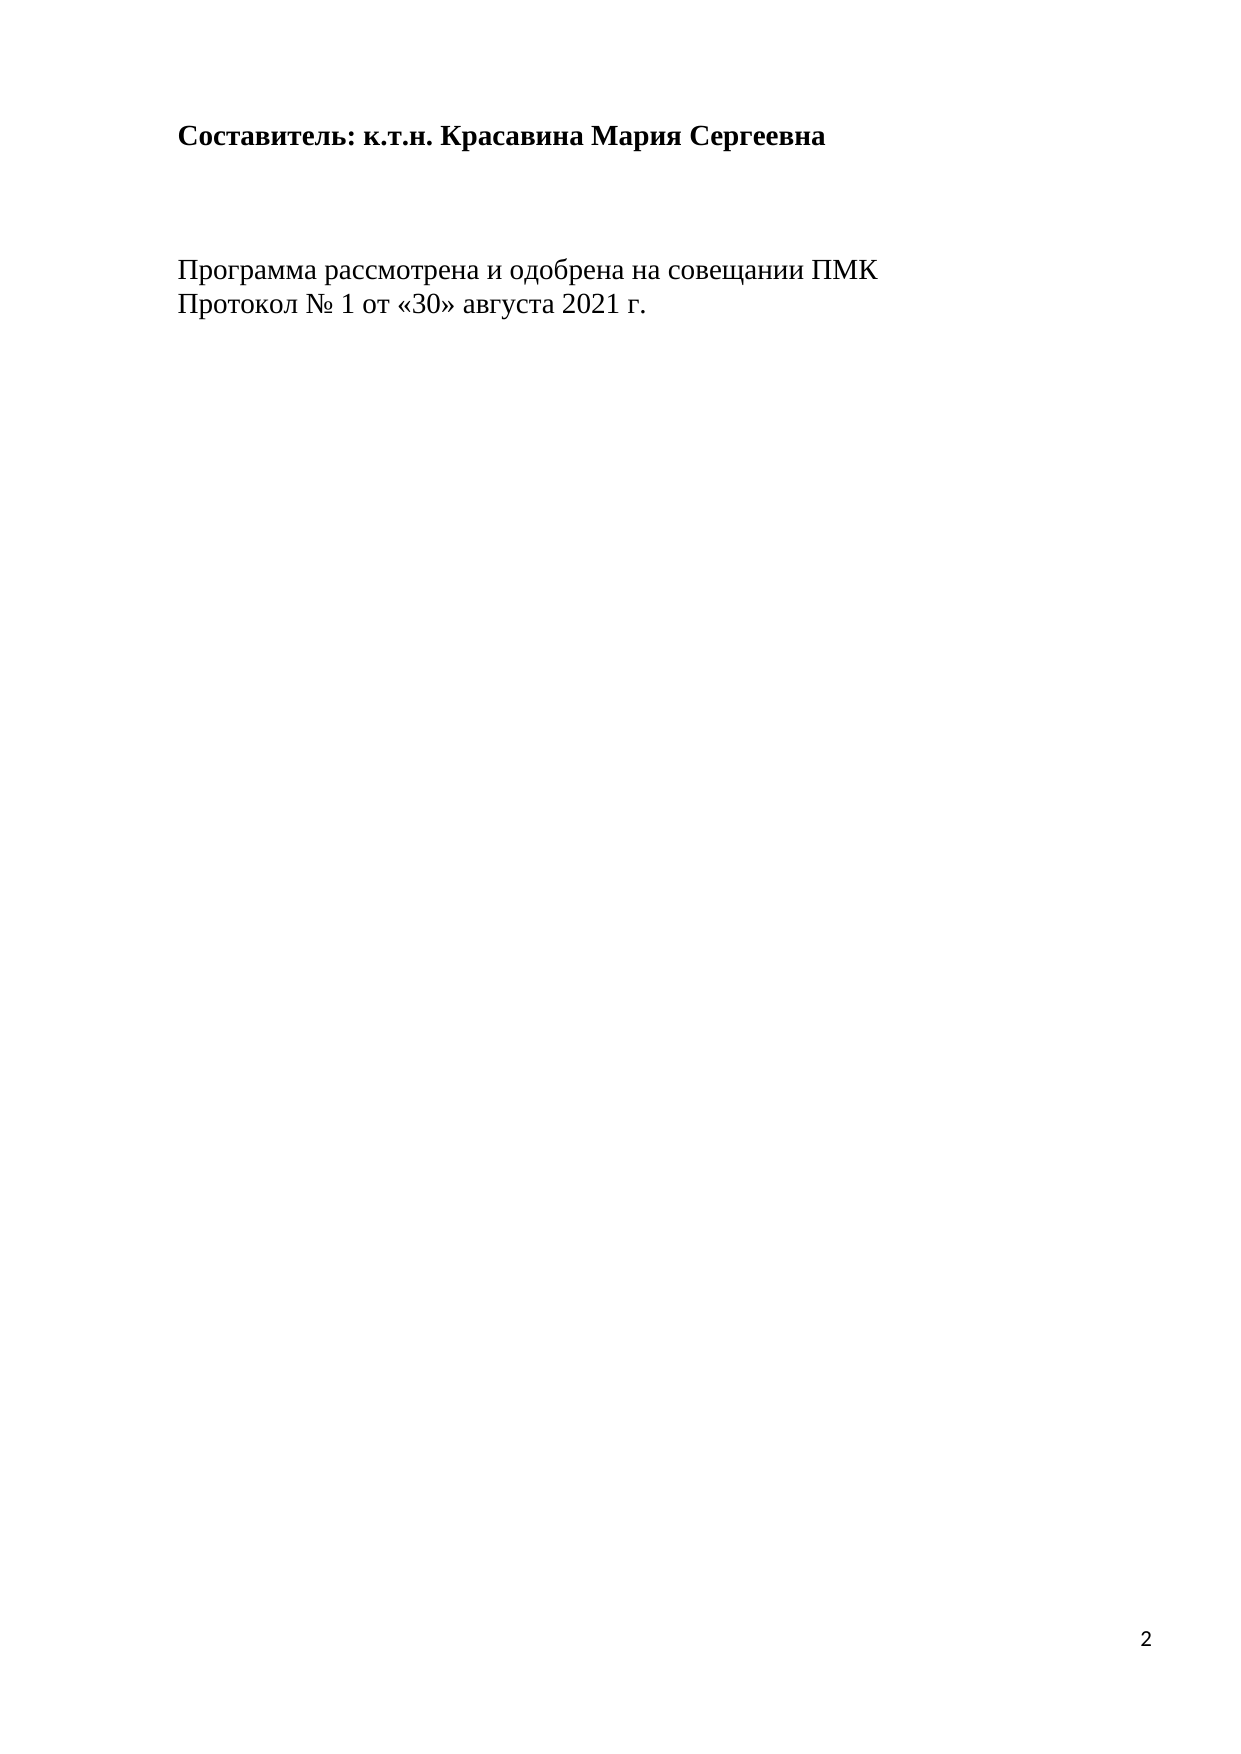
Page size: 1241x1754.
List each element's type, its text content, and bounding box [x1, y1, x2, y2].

text Программа рассмотрена и одобрена на совещании ПМК [103, 252, 1149, 286]
text Протокол № 1 от «30» августа 2021 г. [103, 286, 1149, 319]
text Составитель: к.т.н. Красавина Мария Сергеевна [103, 118, 1149, 152]
